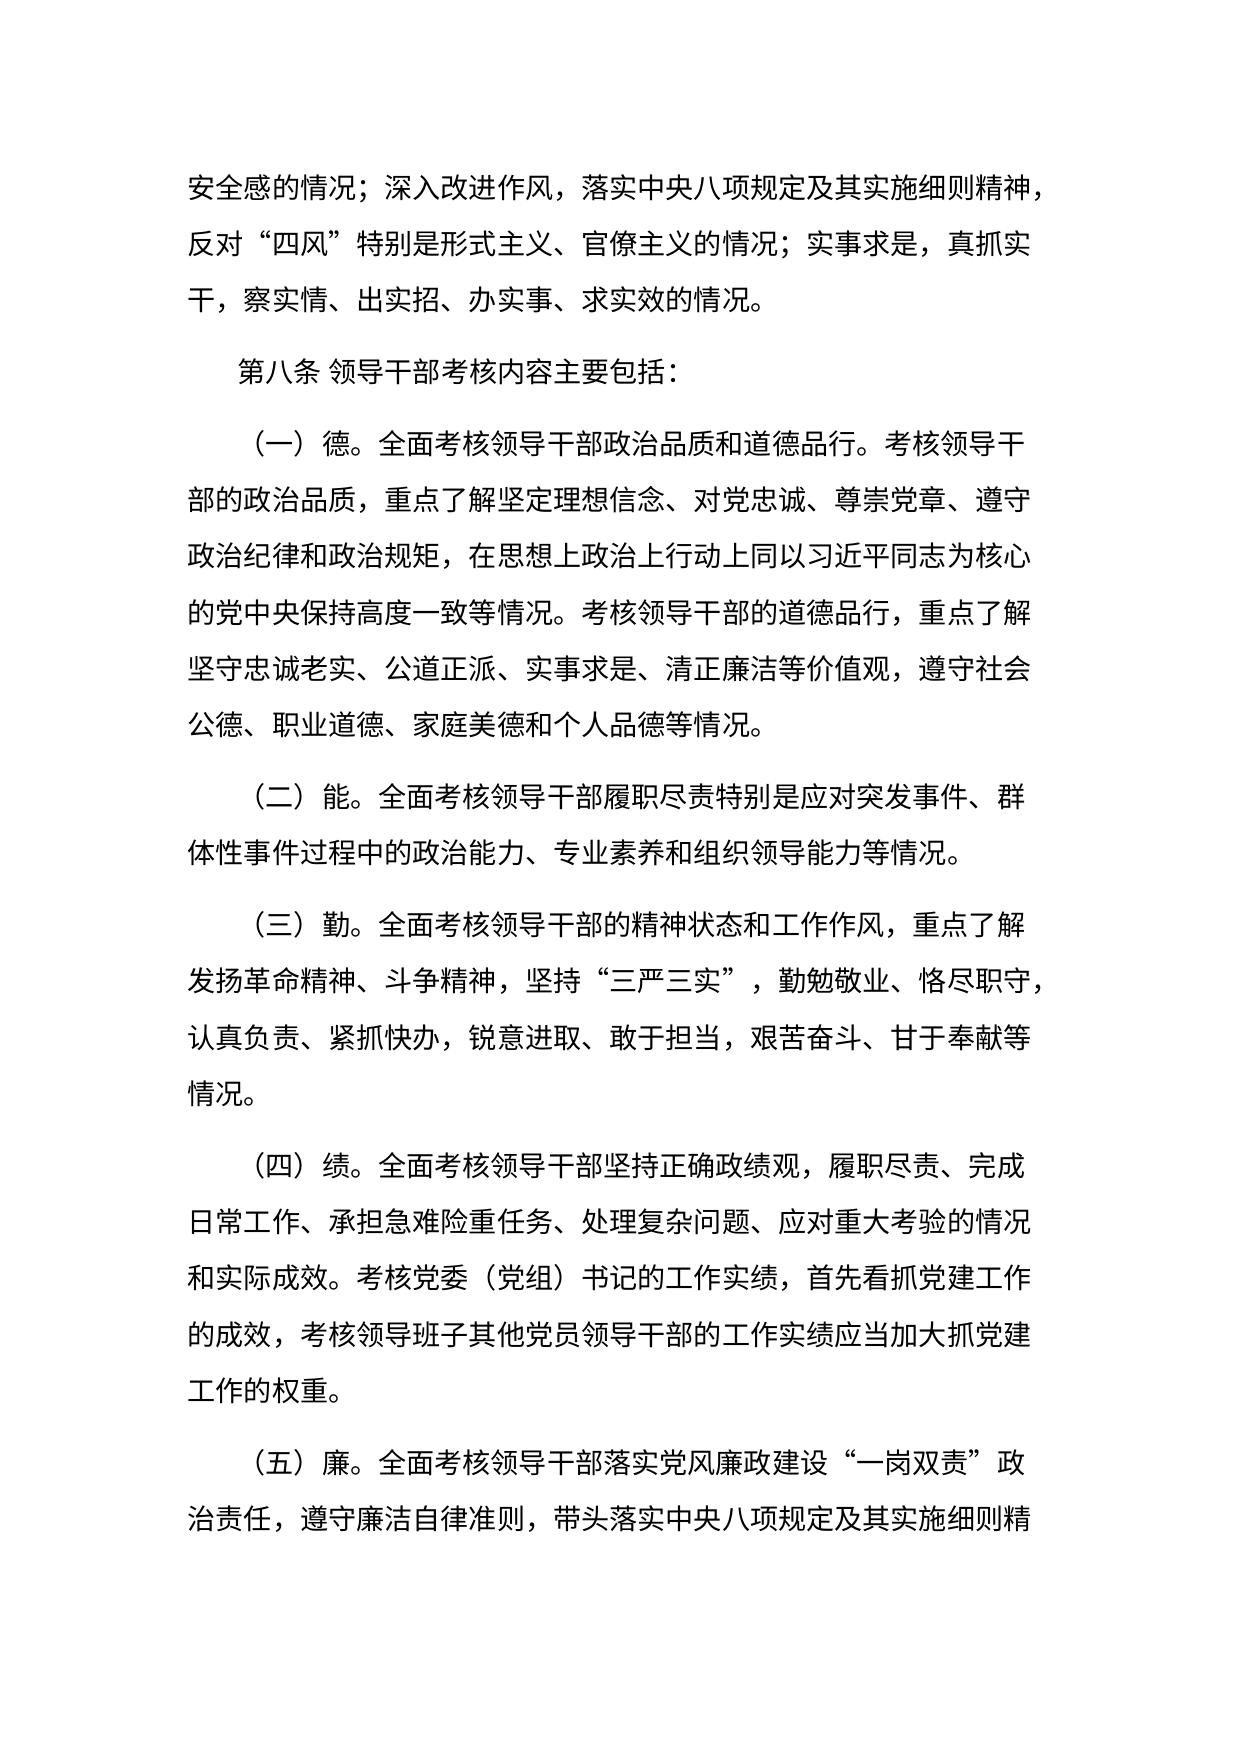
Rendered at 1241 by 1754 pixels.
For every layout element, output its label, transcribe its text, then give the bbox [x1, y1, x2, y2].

text （二）能。全面考核领导干部履职尽责特别是应对突发事件、群体性事件过程中的政治能力、专业素养和组织领导能力等情况。 [187, 759, 1053, 872]
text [187, 1425, 1053, 1537]
text （三）勤。全面考核领导干部的精神状态和工作作风，重点了解发扬革命精神、斗争精神，坚持“三严三实”，勤勉敬业、恪尽职守，认真负责、紧抓快办，锐意进取、敢于担当，艰苦奋斗、甘于奉献等情况。 [187, 887, 1053, 1112]
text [187, 150, 1053, 319]
text （一）德。全面考核领导干部政治品质和道德品行。考核领导干部的政治品质，重点了解坚定理想信念、对党忠诚、尊崇党章、遵守政治纪律和政治规矩，在思想上政治上行动上同以习近平同志为核心的党中央保持高度一致等情况。考核领导干部的道德品行，重点了解坚守忠诚老实、公道正派、实事求是、清正廉洁等价值观，遵守社会公德、职业道德、家庭美德和个人品德等情况。 [187, 406, 1053, 744]
text 第八条 领导干部考核内容主要包括： [187, 334, 1053, 391]
text （四）绩。全面考核领导干部坚持正确政绩观，履职尽责、完成日常工作、承担急难险重任务、处理复杂问题、应对重大考验的情况和实际成效。考核党委（党组）书记的工作实绩，首先看抓党建工作的成效，考核领导班子其他党员领导干部的工作实绩应当加大抓党建工作的权重。 [187, 1128, 1053, 1409]
